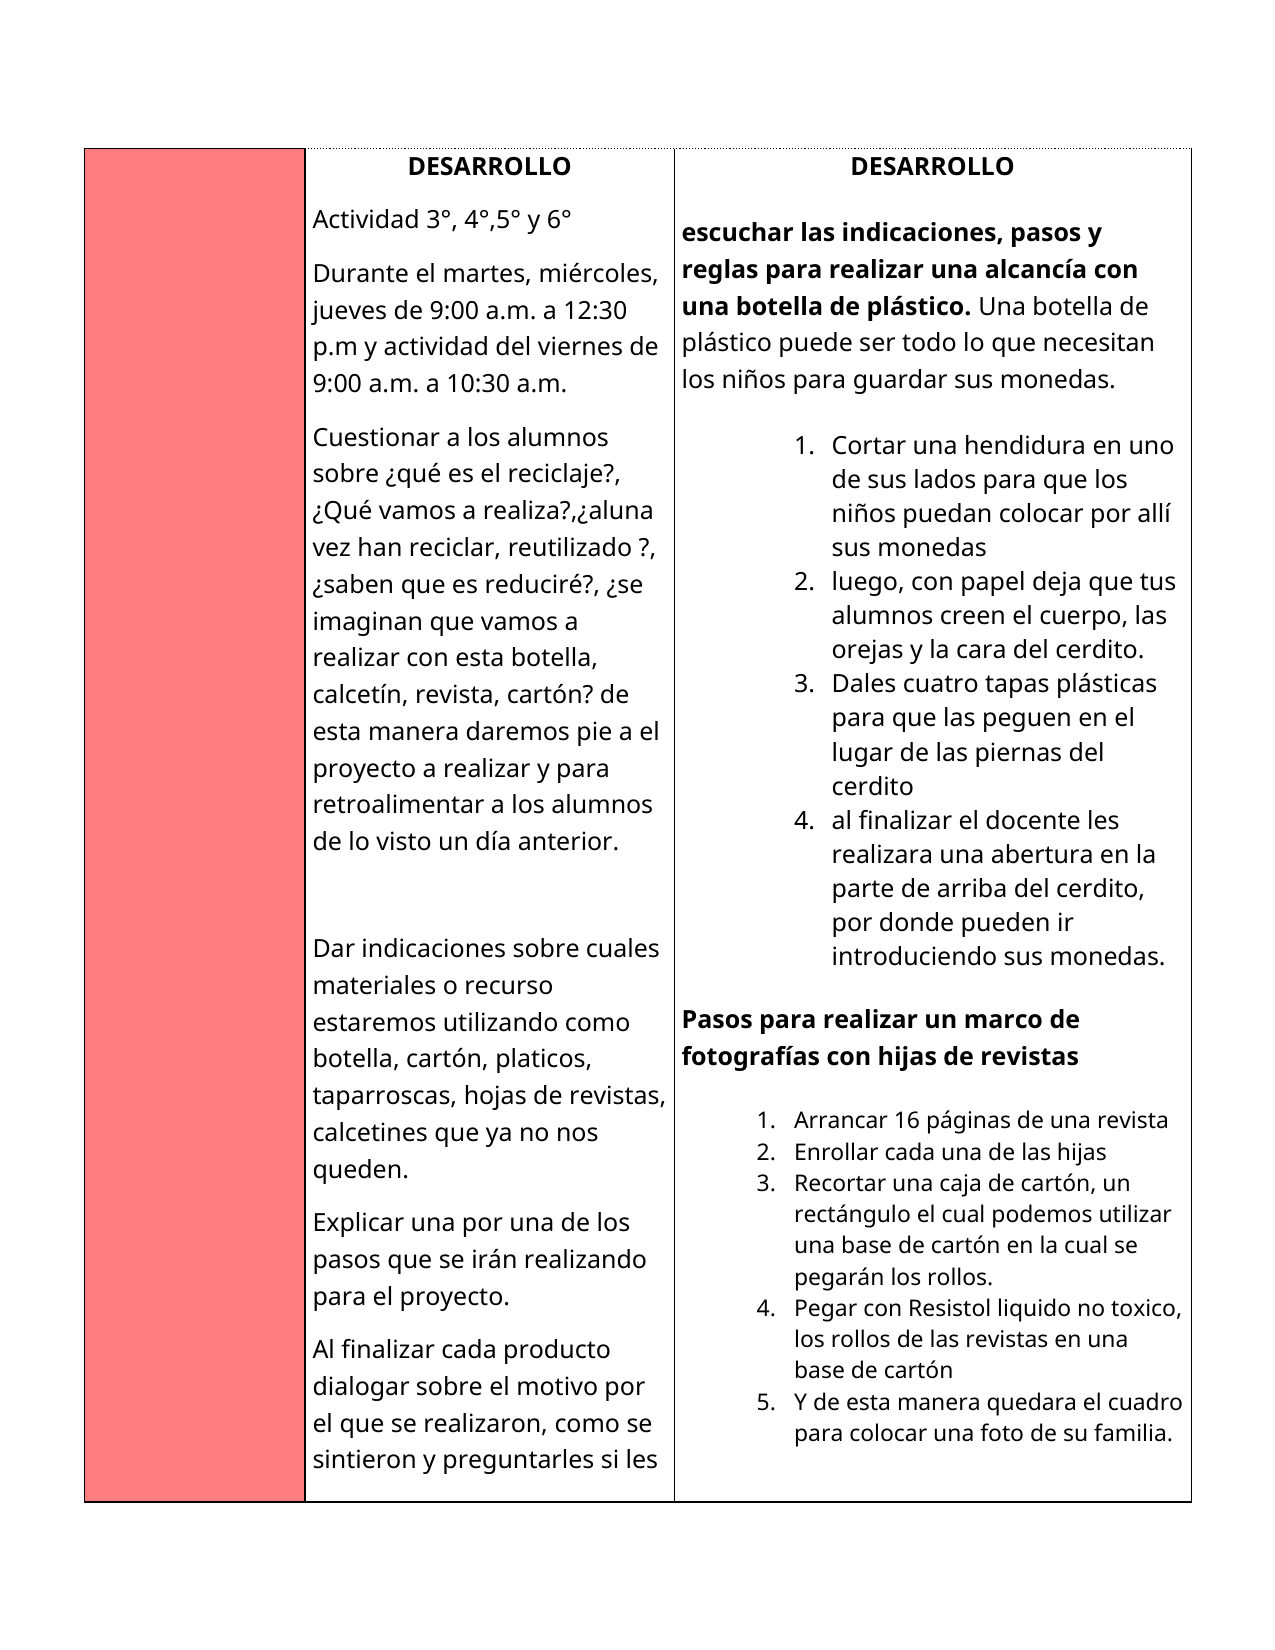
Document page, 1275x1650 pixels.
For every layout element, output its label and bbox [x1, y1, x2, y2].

table_cell [306, 148, 674, 1501]
table_cell [675, 148, 1191, 1501]
